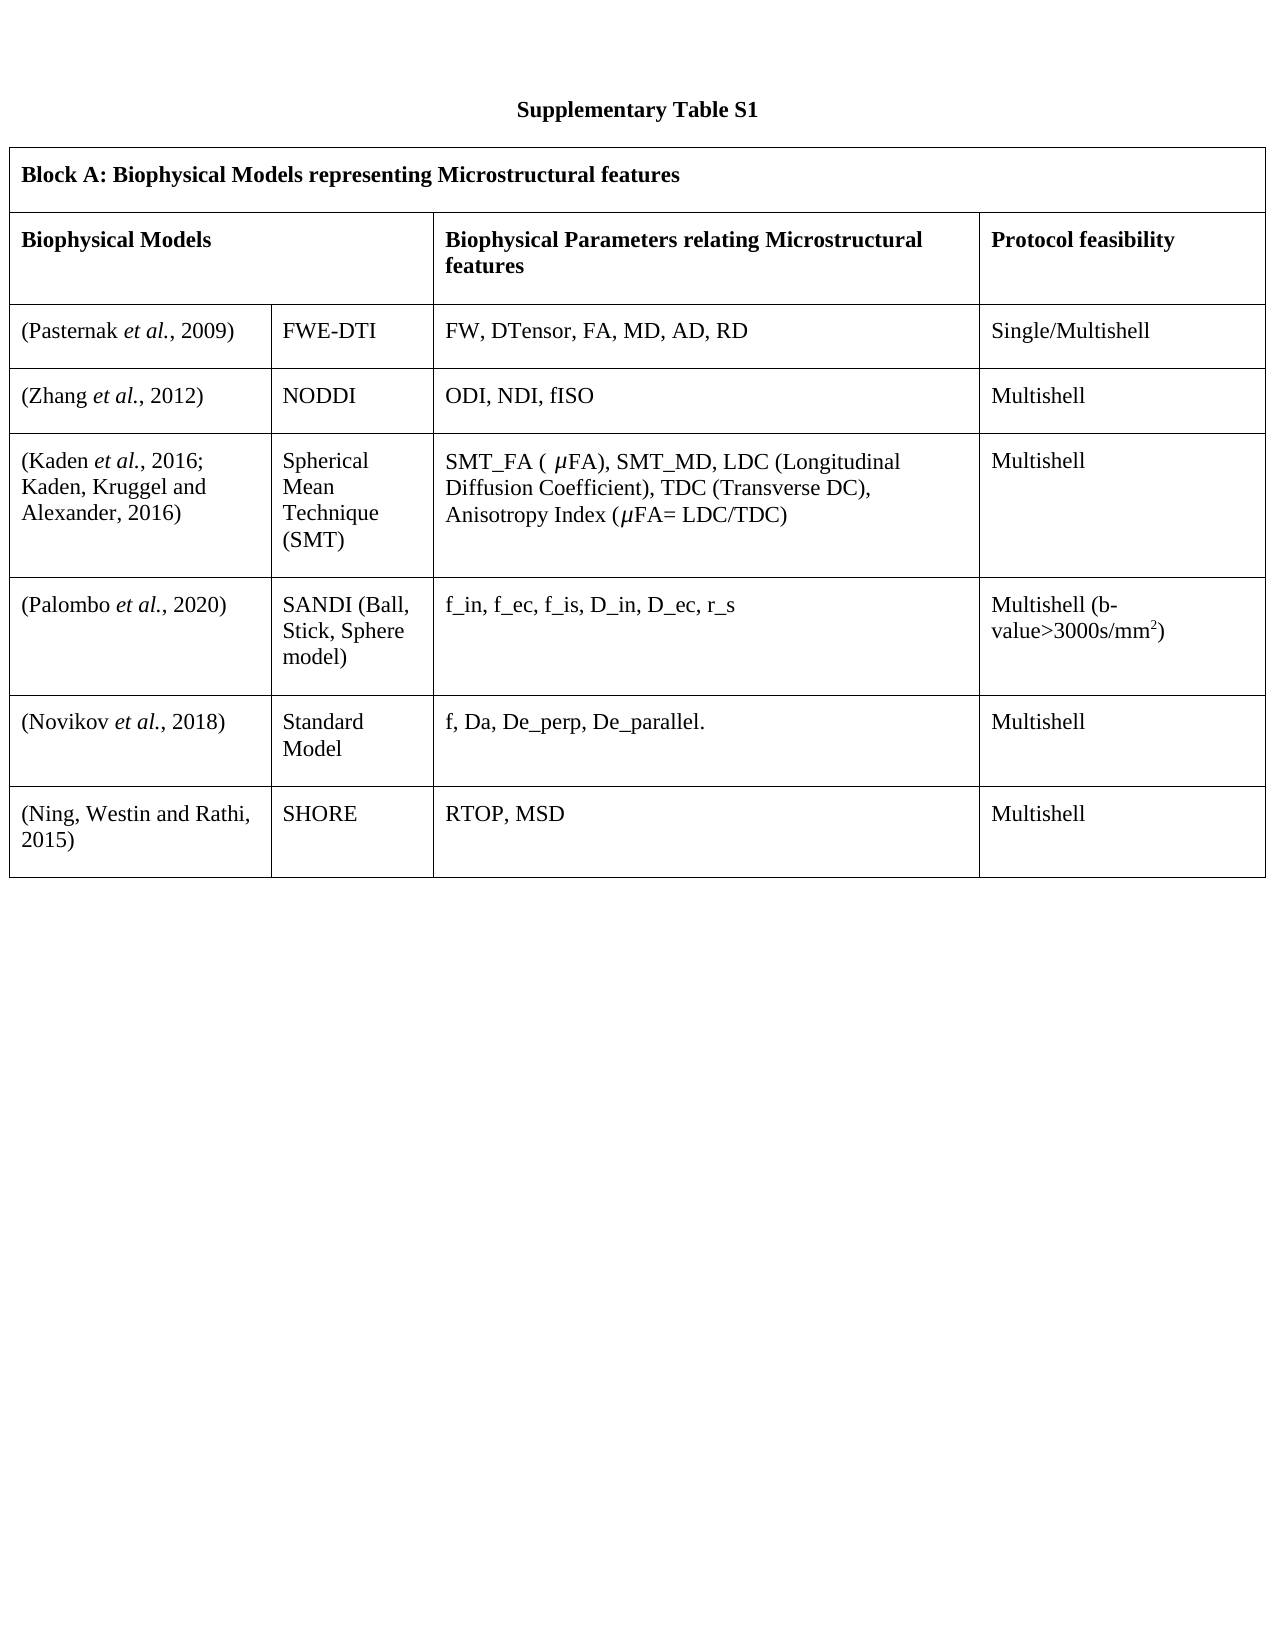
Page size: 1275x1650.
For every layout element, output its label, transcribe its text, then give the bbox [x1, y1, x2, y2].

table_cell SANDI (Ball, Stick, Sphere model) [272, 578, 433, 695]
table_cell FWE-DTI [272, 305, 433, 368]
table_cell RTOP, MSD [434, 787, 979, 877]
table_cell Multishell (b-value>3000s/mm2) [980, 578, 1265, 695]
table_cell Protocol feasibility [980, 213, 1265, 303]
table_cell Spherical Mean Technique (SMT) [272, 434, 433, 577]
table_cell (Zhang et al., 2012) [10, 369, 271, 433]
table_cell SMT_FA ( FA), SMT_MD, LDC (Longitudinal Diffusion Coefficient), TDC (Transverse DC), Anisotropy Index (FA= LDC/TDC) [434, 434, 979, 577]
table_cell (Ning, Westin and Rathi, 2015) [10, 787, 271, 877]
table_cell Multishell [980, 696, 1265, 786]
table_cell Biophysical Models [10, 213, 433, 303]
table_cell f, Da, De_perp, De_parallel. [434, 696, 979, 786]
table_cell (Palombo et al., 2020) [10, 578, 271, 695]
table_cell NODDI [272, 369, 433, 433]
table_cell SHORE [272, 787, 433, 877]
table_cell ODI, NDI, fISO [434, 369, 979, 433]
table_cell Single/Multishell [980, 305, 1265, 368]
table_cell Multishell [980, 369, 1265, 433]
table_cell FW, DTensor, FA, MD, AD, RD [434, 305, 979, 368]
table_cell Standard Model [272, 696, 433, 786]
table_cell Multishell [980, 434, 1265, 577]
table_cell (Novikov et al., 2018) [10, 696, 271, 786]
table_header Supplementary Table S1 [10, 84, 1265, 147]
table_cell Block A: Biophysical Models representing Microstructural features [10, 148, 1265, 212]
table_cell (Kaden et al., 2016; Kaden, Kruggel and Alexander, 2016) [10, 434, 271, 577]
table_cell f_in, f_ec, f_is, D_in, D_ec, r_s [434, 578, 979, 695]
table_cell (Pasternak et al., 2009) [10, 305, 271, 368]
table_cell Biophysical Parameters relating Microstructural features [434, 213, 979, 303]
table_cell Multishell [980, 787, 1265, 877]
